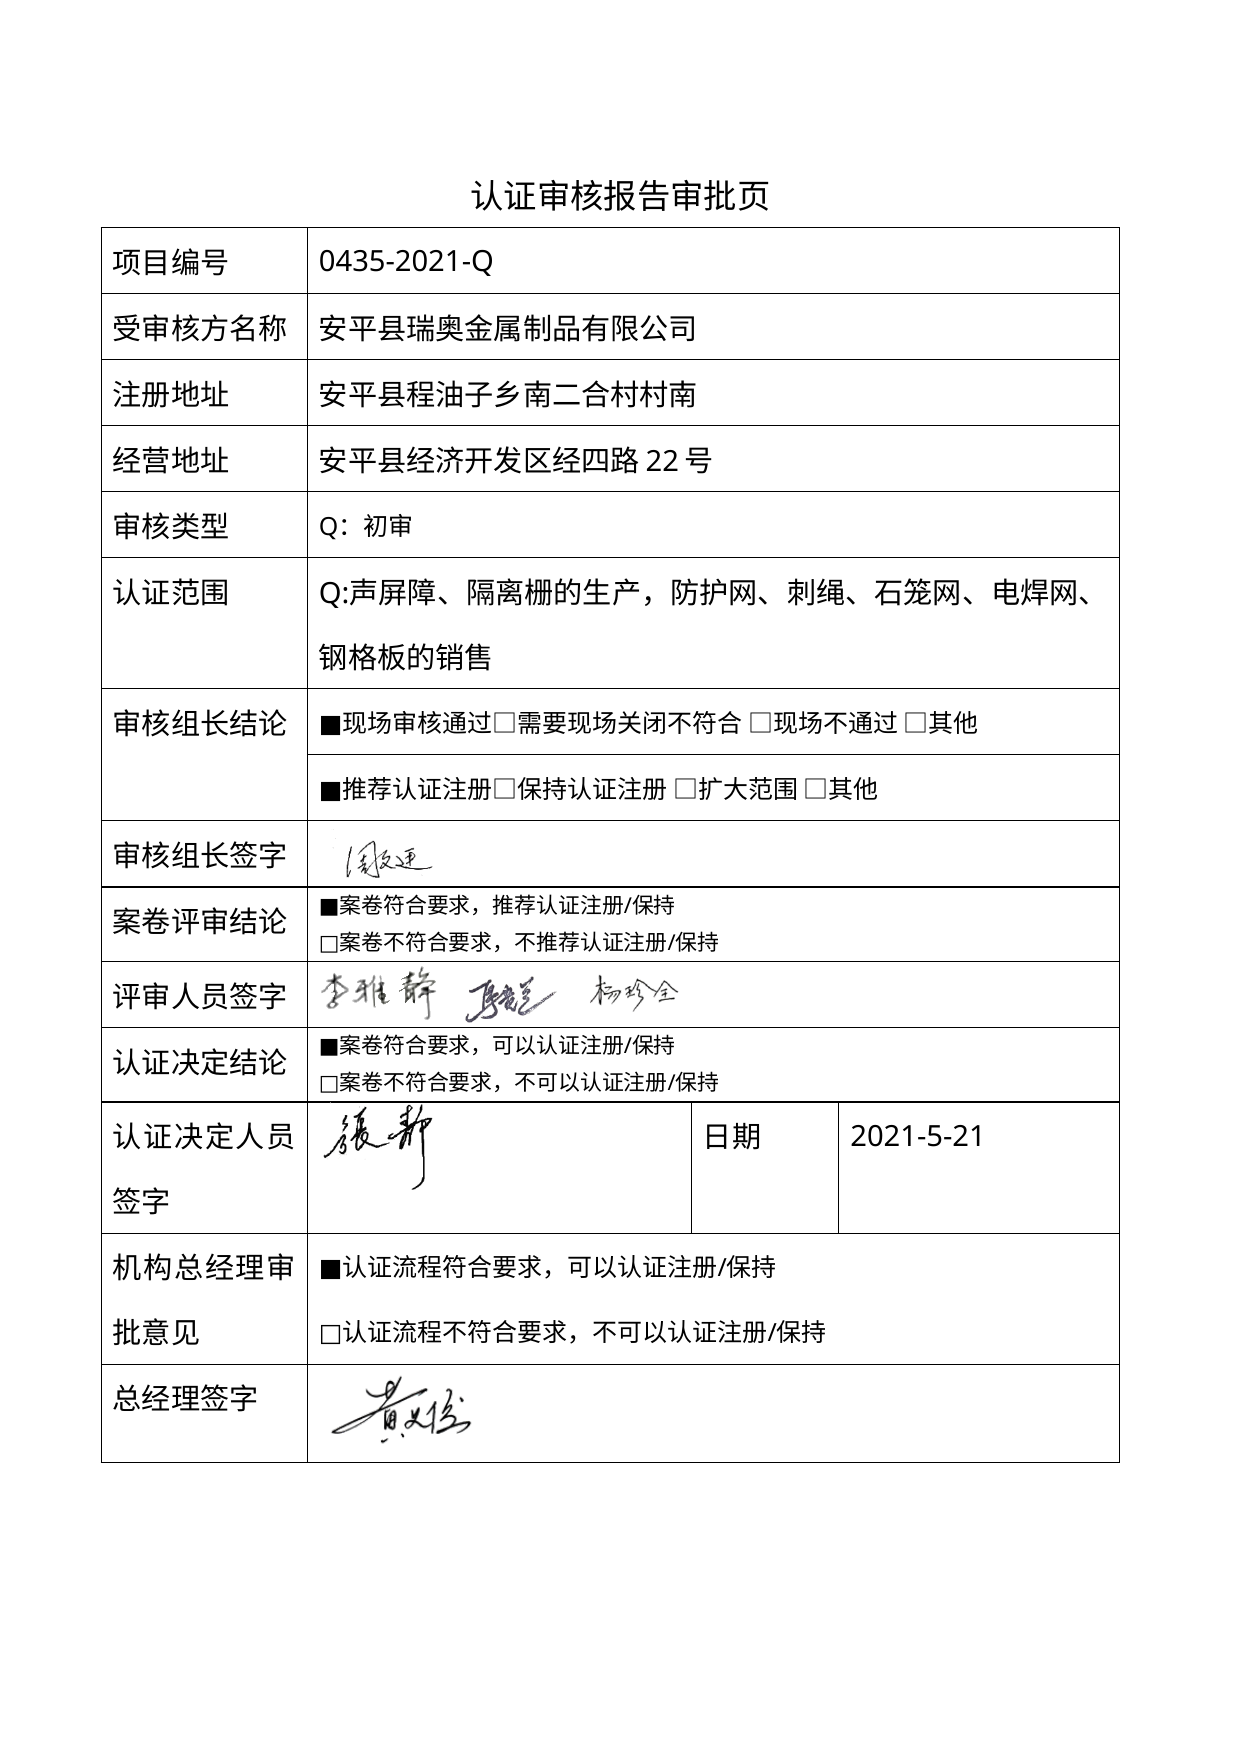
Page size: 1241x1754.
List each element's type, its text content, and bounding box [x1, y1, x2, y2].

picture [318, 1364, 488, 1454]
table_cell ■推荐认证注册□保持认证注册 □扩大范围 □其他 [308, 755, 1119, 820]
table_cell [308, 821, 1119, 886]
table_cell 受审核方名称 [102, 294, 307, 359]
table_cell Q:声屏障、隔离栅的生产，防护网、刺绳、石笼网、电焊网、钢格板的销售 [308, 558, 1119, 688]
table_cell ■案卷符合要求，可以认证注册/保持 □案卷不符合要求，不可以认证注册/保持 [308, 1028, 1119, 1101]
table_header 0435-2021-Q [308, 228, 1119, 293]
text 认证审核报告审批页 [112, 162, 1128, 227]
picture [318, 1102, 444, 1190]
table_cell 安平县经济开发区经四路22号 [308, 426, 1119, 491]
table_cell 认证范围 [102, 558, 307, 688]
table_cell ■案卷符合要求，推荐认证注册/保持 □案卷不符合要求，不推荐认证注册/保持 [308, 888, 1119, 961]
table_cell 审核类型 [102, 492, 307, 557]
table_cell 审核组长签字 [102, 821, 307, 886]
picture [318, 821, 444, 884]
table_cell ■现场审核通过□需要现场关闭不符合 □现场不通过 □其他 [308, 689, 1119, 754]
table_cell 2021-5-21 [839, 1103, 1119, 1232]
table_cell 安平县程油子乡南二合村村南 [308, 360, 1119, 425]
table_cell Q：初审 [308, 492, 1119, 557]
picture [318, 961, 694, 1025]
table_cell 经营地址 [102, 426, 307, 491]
table_cell 日期 [692, 1103, 838, 1232]
table_cell 认证决定人员签字 [102, 1103, 307, 1232]
table_cell 机构总经理审批意见 [102, 1234, 307, 1363]
table_cell ■认证流程符合要求，可以认证注册/保持 □认证流程不符合要求，不可以认证注册/保持 [308, 1234, 1119, 1363]
table_cell 总经理签字 [102, 1365, 307, 1462]
table_cell 审核组长结论 [102, 689, 307, 820]
table_cell 安平县瑞奥金属制品有限公司 [308, 294, 1119, 359]
table_cell [308, 1365, 1119, 1462]
table_cell 评审人员签字 [102, 962, 307, 1027]
table_cell [308, 1103, 691, 1232]
table_cell [308, 962, 1119, 1027]
table_cell 案卷评审结论 [102, 888, 307, 961]
table_cell 注册地址 [102, 360, 307, 425]
table_cell 认证决定结论 [102, 1028, 307, 1101]
table_header 项目编号 [102, 228, 307, 293]
